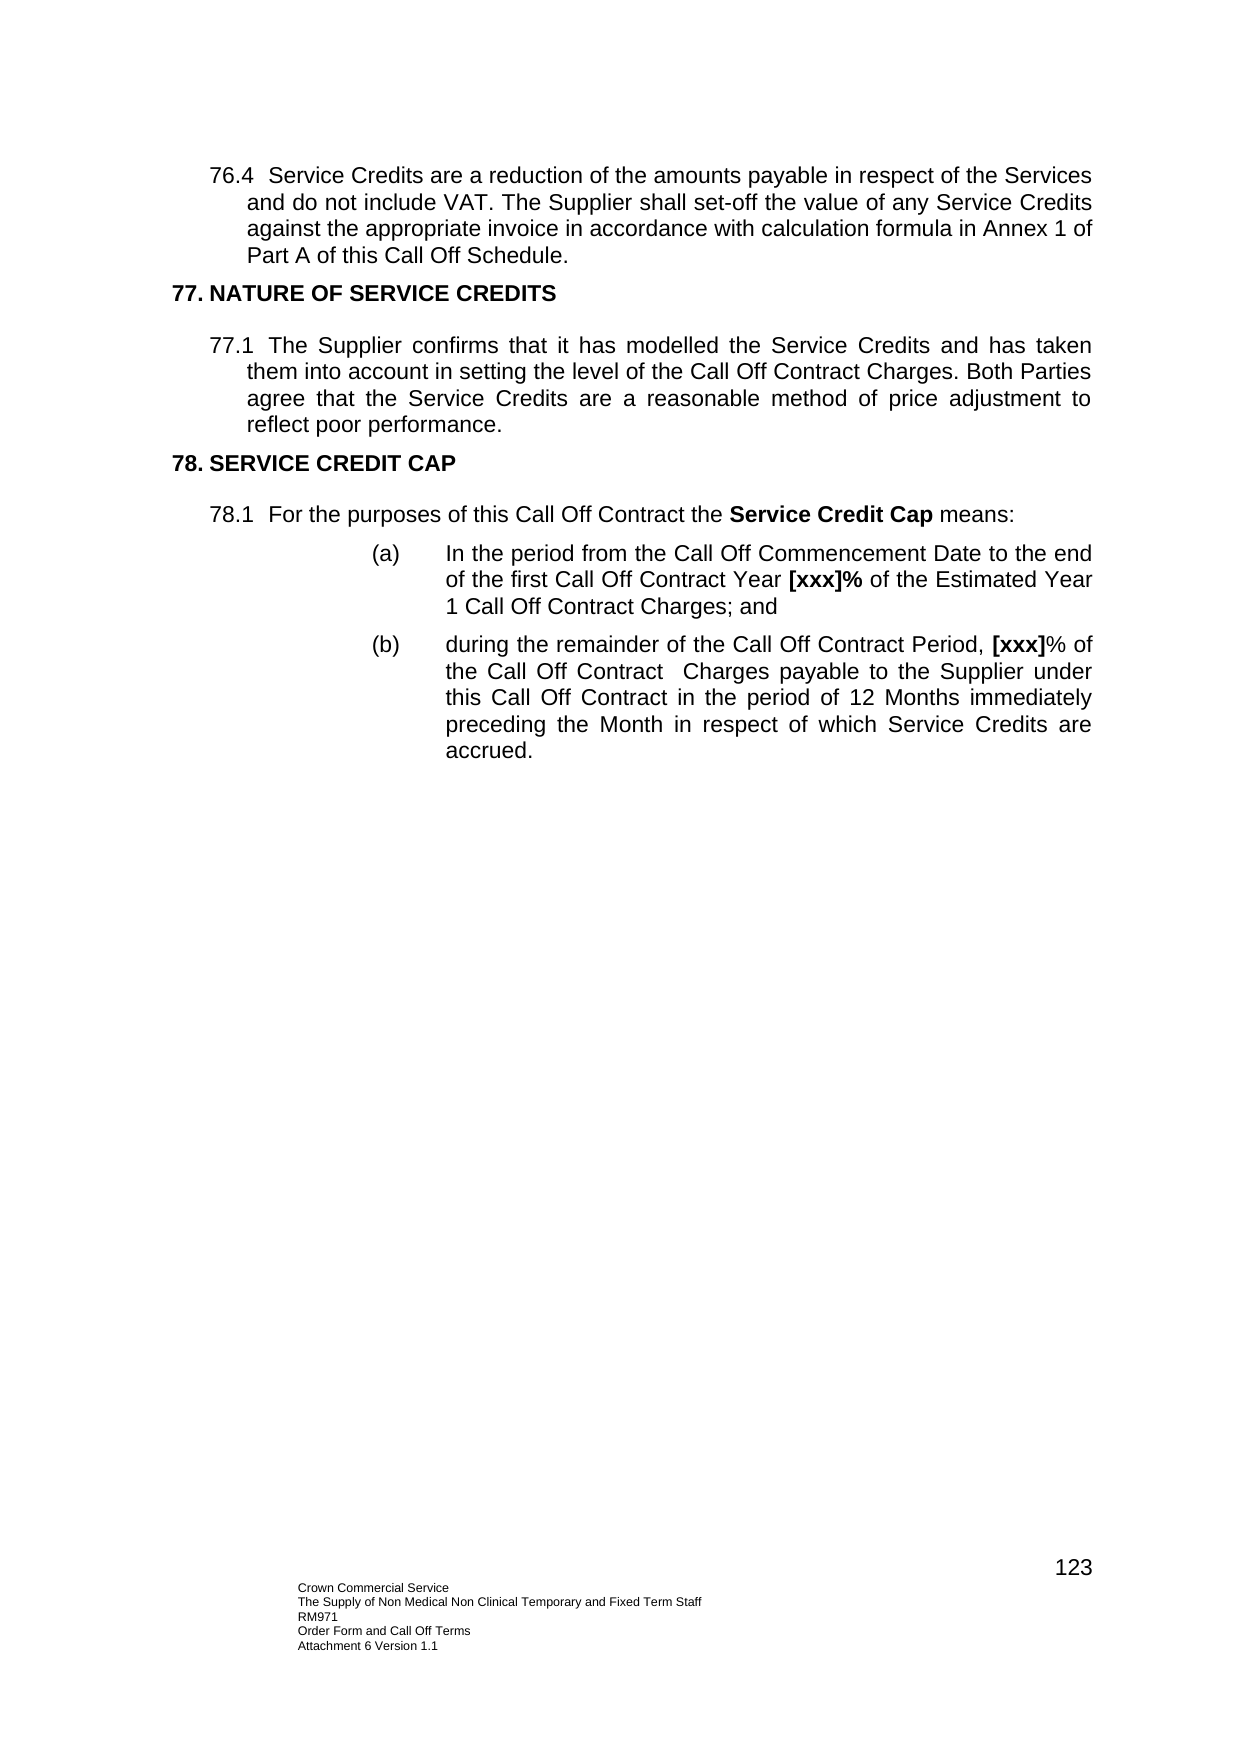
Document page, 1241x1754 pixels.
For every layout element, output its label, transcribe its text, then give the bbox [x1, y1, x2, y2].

text The Supplier confirms that it has modelled the Service Credits and has taken them into account in setting the level of the Call Off Contract Charges. Both Parties agree that the Service Credits are a reasonable method of price adjustment to reflect poor performance. [209, 332, 1093, 437]
text For the purposes of this Call Off Contract the Service Credit Cap means: [209, 501, 1093, 527]
text In the period from the Call Off Commencement Date to the end of the first Call Off Contract Year [xxx]% of the Estimated Year 1 Call Off Contract Charges; and [372, 540, 1093, 619]
subtitle NATURE OF SERVICE CREDITS [172, 280, 1093, 307]
text during the remainder of the Call Off Contract Period, [xxx]% of the Call Off Contract Charges payable to the Supplier under this Call Off Contract in the period of 12 Months immediately preceding the Month in respect of which Service Credits are accrued. [372, 631, 1093, 763]
text Service Credits are a reduction of the amounts payable in respect of the Services and do not include VAT. The Supplier shall set-off the value of any Service Credits against the appropriate invoice in accordance with calculation formula in Annex 1 of Part A of this Call Off Schedule. [209, 162, 1093, 268]
subtitle SERVICE CREDIT cap [172, 450, 1093, 476]
